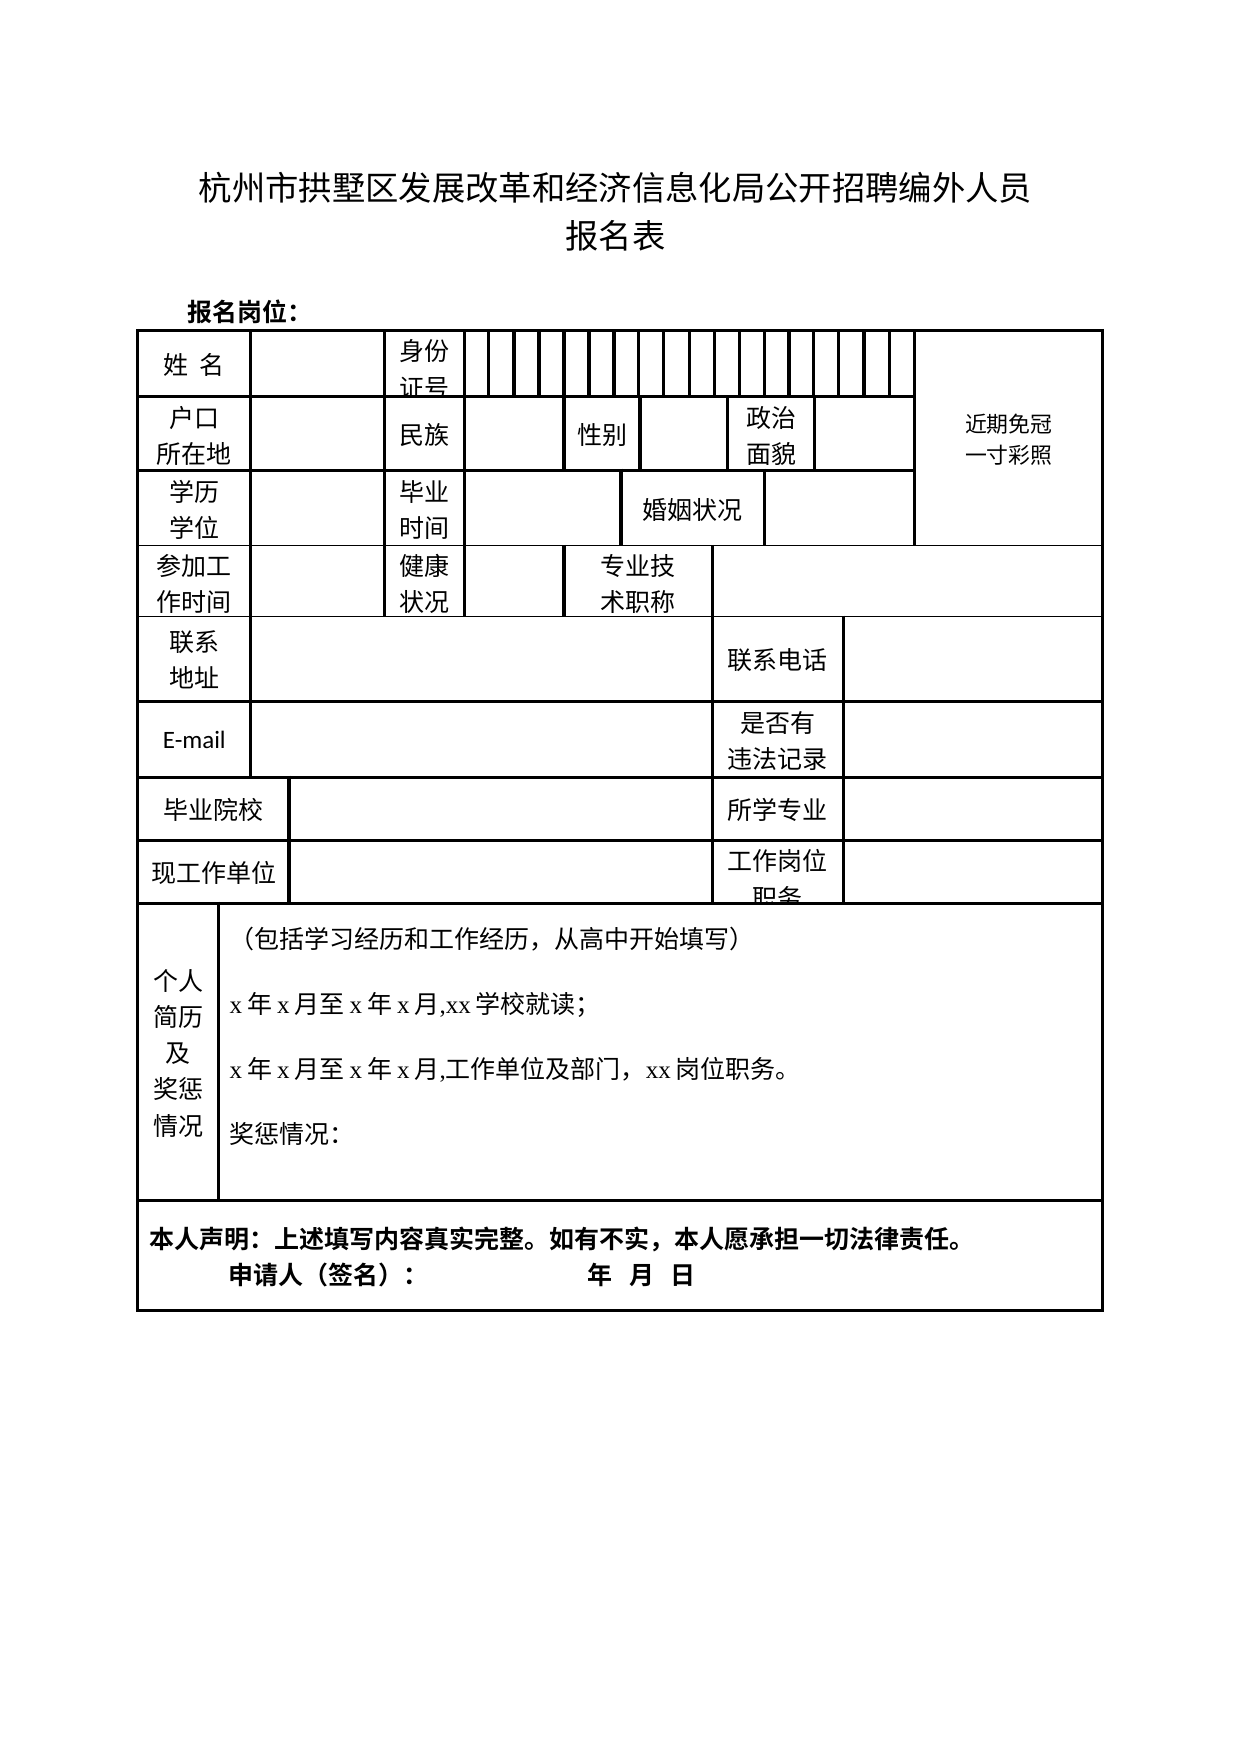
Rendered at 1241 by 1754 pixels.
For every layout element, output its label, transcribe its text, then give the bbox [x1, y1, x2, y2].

table_cell 所学专业 [714, 779, 842, 839]
table_header [640, 332, 662, 395]
table_cell 婚姻状况 [623, 472, 763, 545]
table_cell 健康状况 [386, 546, 463, 616]
table_cell [845, 703, 1101, 776]
table_cell [642, 398, 726, 468]
table_cell [845, 842, 1101, 902]
table_cell [291, 842, 711, 902]
table_header [665, 332, 688, 395]
table_cell 个人 简历 及 奖惩情况 [139, 905, 217, 1199]
table_cell [845, 779, 1101, 839]
table_cell [466, 546, 562, 616]
text 杭州市拱墅区发展改革和经济信息化局公开招聘编外人员报名表 [187, 162, 1043, 258]
table_cell 毕业时间 [386, 472, 463, 545]
table_cell 参加工作时间 [139, 546, 249, 616]
table_header [691, 332, 713, 395]
table_cell 本人声明：上述填写内容真实完整。如有不实，本人愿承担一切法律责任。 申请人（签名）： 年 月 日 [139, 1202, 1101, 1309]
table_cell [466, 472, 619, 545]
table_cell [252, 703, 711, 776]
table_header [815, 332, 837, 395]
table_header [591, 332, 612, 395]
table_header [840, 332, 862, 395]
table_cell [252, 546, 383, 616]
table_header [741, 332, 763, 395]
text 报名岗位： [187, 292, 1053, 329]
table_cell [466, 398, 562, 468]
table_header [466, 332, 487, 395]
table_header [791, 332, 812, 395]
table_header [891, 332, 913, 395]
table_cell 户口 所在地 [139, 398, 249, 468]
table_cell [252, 398, 383, 468]
table_cell [766, 472, 913, 545]
table_header [616, 332, 637, 395]
table_header [716, 332, 738, 395]
table_header 姓 名 [139, 332, 249, 395]
table_header [566, 332, 587, 395]
table_cell 联系 地址 [139, 617, 249, 700]
table_header [541, 332, 562, 395]
table_cell 民族 [386, 398, 463, 468]
table_header [766, 332, 787, 395]
table_cell 联系电话 [714, 617, 842, 700]
table_cell 专业技 术职称 [566, 546, 711, 616]
table_cell 毕业院校 [139, 779, 287, 839]
table_cell [714, 546, 1101, 616]
table_cell （包括学习经历和工作经历，从高中开始填写） x年x月至x年x月,xx学校就读； x年x月至x年x月,工作单位及部门，xx岗位职务。 奖惩情况： [220, 905, 1101, 1199]
table_header [866, 332, 888, 395]
table_cell 政治 面貌 [729, 398, 813, 468]
table_cell [845, 617, 1101, 700]
table_cell [252, 472, 383, 545]
table_cell [816, 398, 913, 468]
table_cell 是否有 违法记录 [714, 703, 842, 776]
table_header [516, 332, 537, 395]
table_header [252, 332, 383, 395]
table_cell [291, 779, 711, 839]
table_header 近期免冠 一寸彩照 [916, 332, 1101, 545]
table_cell 学历 学位 [139, 472, 249, 545]
table_cell 工作岗位职务 [714, 842, 842, 902]
table_header 身份证号 [386, 332, 463, 395]
table_header [490, 332, 512, 395]
table_cell 现工作单位 [139, 842, 287, 902]
table_cell 性别 [566, 398, 638, 468]
table_cell [252, 617, 711, 700]
table_cell E-mail [139, 703, 249, 776]
